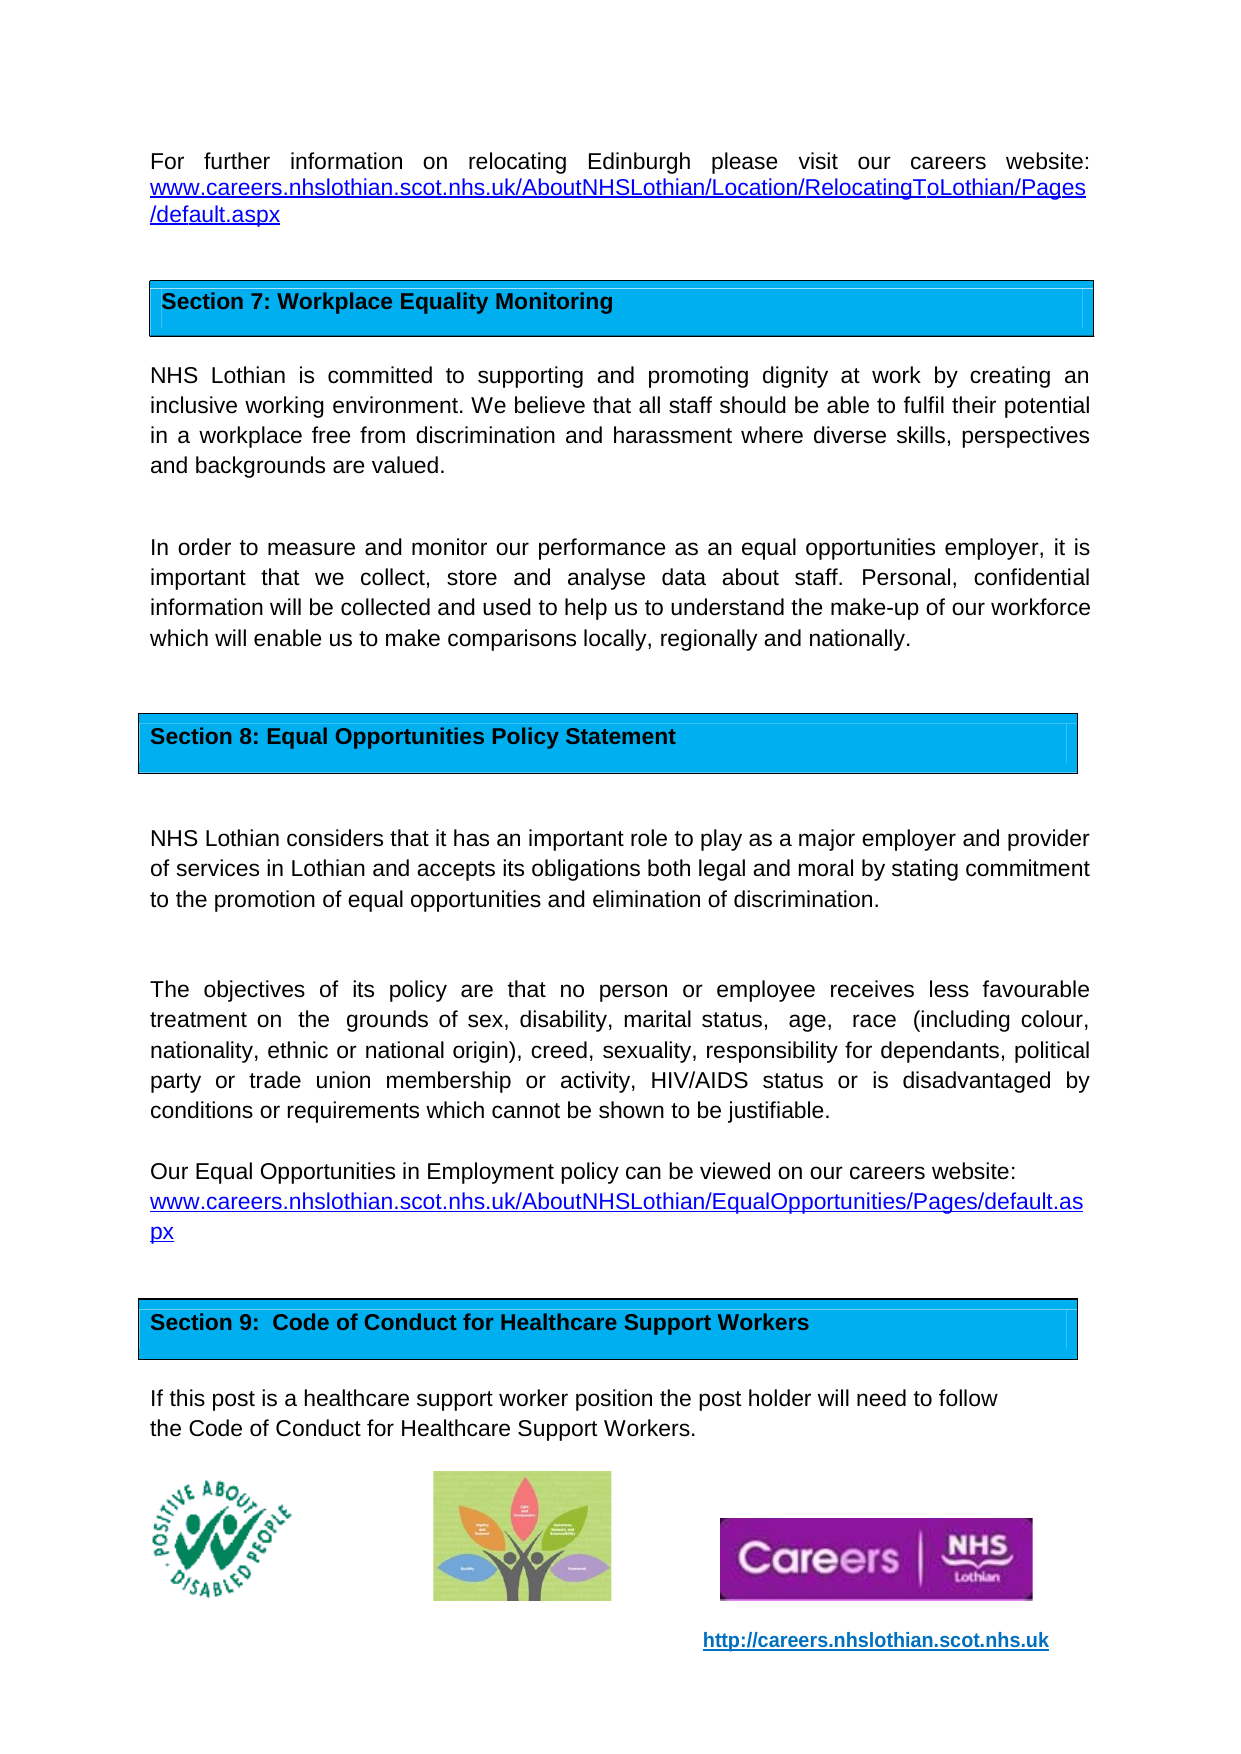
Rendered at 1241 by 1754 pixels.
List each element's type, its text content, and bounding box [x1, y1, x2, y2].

subtitle Section 8: Equal Opportunities Policy Statement [150, 723, 1024, 749]
picture [433, 1471, 612, 1601]
text In order to measure and monitor our performance as an equal opportunities employer, it is important that we collect, store and analyse data about staff. Personal, confidential information will be collected and used to help us to understand the make-up of our workforce which will enable us to make comparisons locally, regionally and nationally. [150, 534, 1091, 651]
picture [720, 1518, 1033, 1601]
text For further information on relocating Edinburgh please visit our careers website: [150, 148, 1103, 174]
subtitle Section 9: Code of Conduct for Healthcare Support Workers [150, 1309, 1024, 1335]
text /default.aspx [150, 201, 1024, 227]
text www.careers.nhslothian.scot.nhs.uk/AboutNHSLothian/Location/RelocatingToLothian/Pages [150, 174, 1103, 200]
text NHS Lothian is committed to supporting and promoting dignity at work by creating an inclusive working environment. We believe that all staff should be able to fulfil their potential in a workplace free from discrimination and harassment where diverse skills, perspectives and backgrounds are valued. [150, 362, 1090, 479]
picture [150, 1478, 294, 1601]
text If this post is a healthcare support worker position the post holder will need to follow the Code of Conduct for Healthcare Support Workers. [150, 1385, 1035, 1441]
text Our Equal Opportunities in Employment policy can be viewed on our careers website: www.careers.nhslothian.scot.nhs.uk/AboutNHSLothian/EqualOpportunities/Pages/default.as px [150, 1158, 1084, 1244]
text NHS Lothian considers that it has an important role to play as a major employer and provider of services in Lothian and accepts its obligations both legal and moral by stating commitment to the promotion of equal opportunities and elimination of discrimination. [150, 825, 1090, 912]
text The objectives of its policy are that no person or employee receives less favourable treatment on the grounds of sex, disability, marital status, age, race (including colour, nationality, ethnic or national origin), creed, sexuality, responsibility for dependants, political party or trade union membership or activity, HIV/AIDS status or is disadvantaged by conditions or requirements which cannot be shown to be justifiable. [150, 976, 1090, 1123]
subtitle Section 7: Workplace Equality Monitoring [161, 288, 1024, 314]
